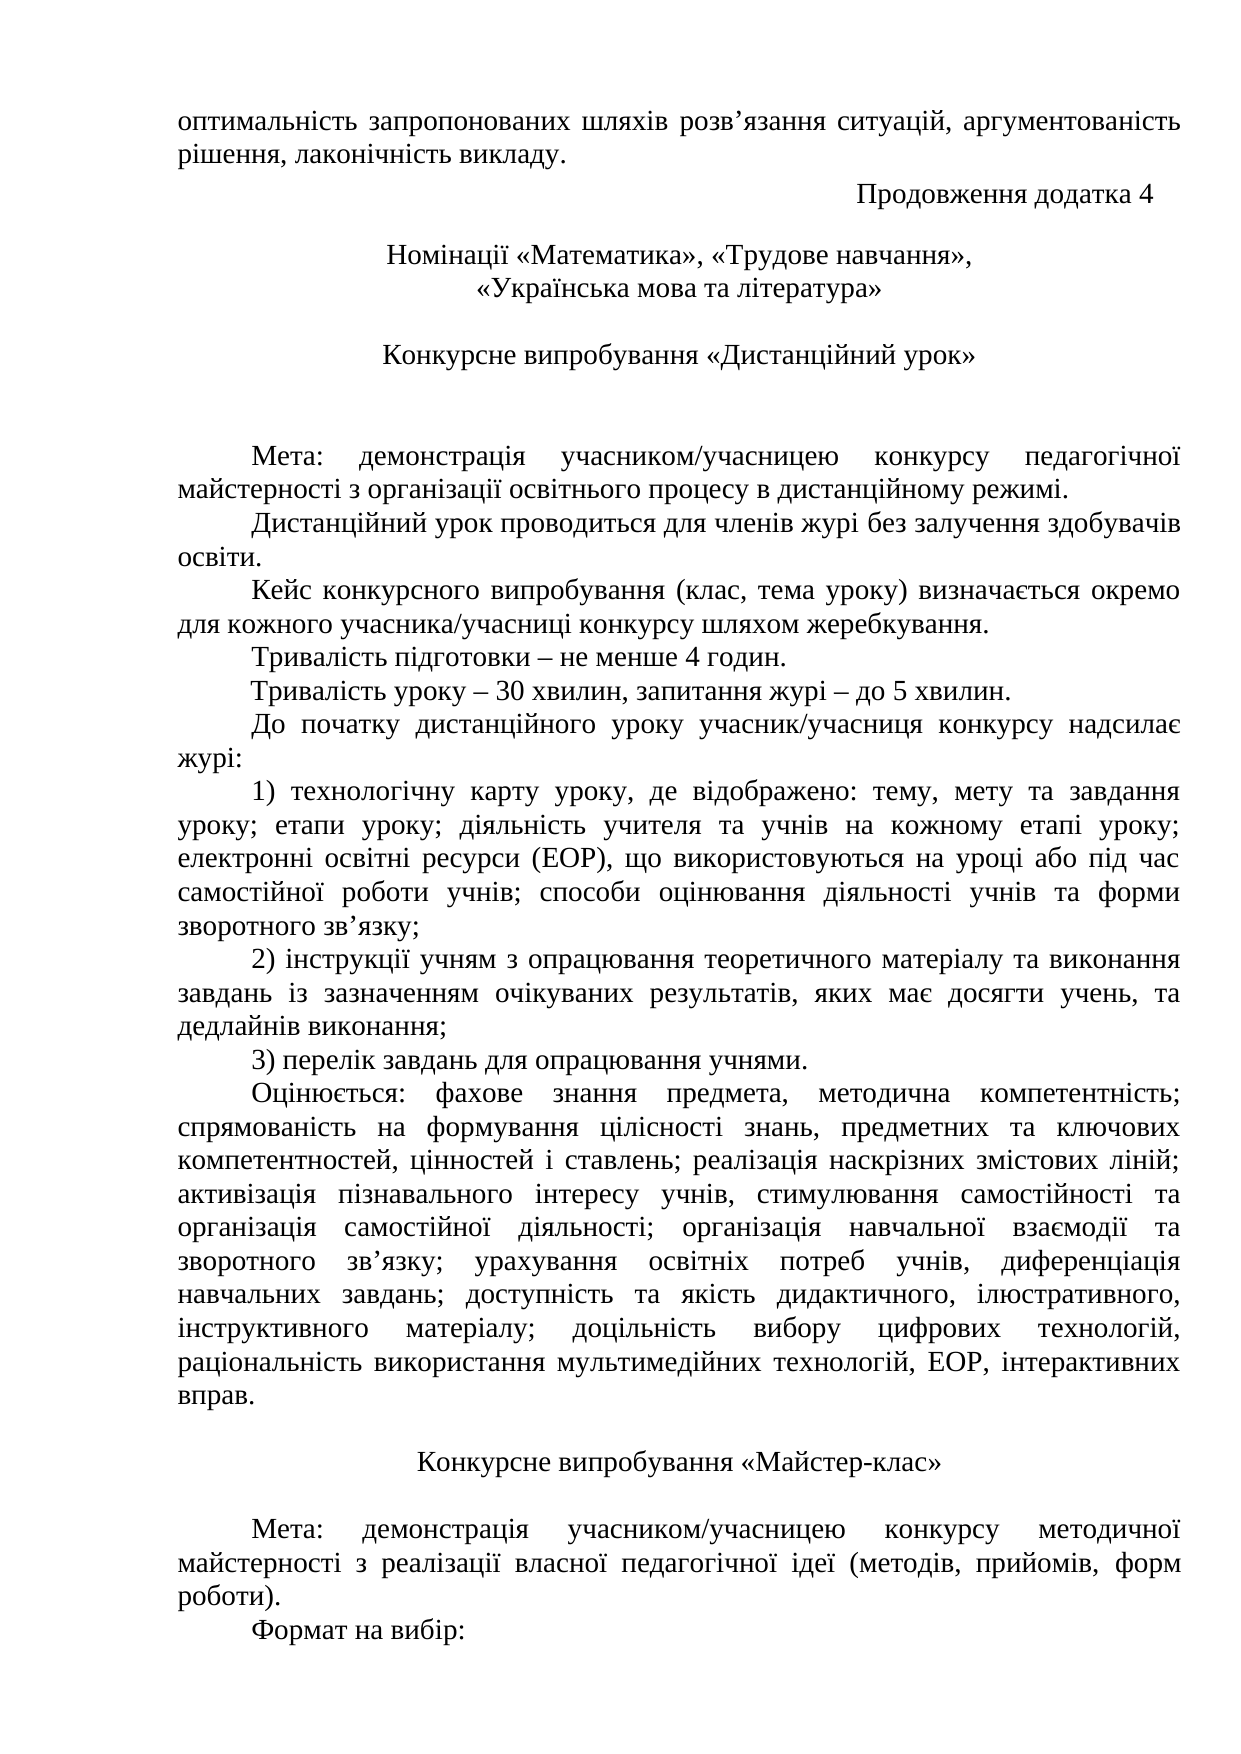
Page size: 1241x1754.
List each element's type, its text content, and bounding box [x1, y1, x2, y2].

text Мета: демонстрація учасником/учасницею конкурсу педагогічної майстерності з організації освітнього процесу в дистанційному режимі. [177, 438, 1181, 505]
text 2) інструкції учням з опрацювання теоретичного матеріалу та виконання завдань із зазначенням очікуваних результатів, яких має досягти учень, та дедлайнів виконання; [177, 941, 1181, 1042]
text Тривалість уроку – 30 хвилин, запитання журі – до 5 хвилин. [177, 673, 1181, 706]
text 3) перелік завдань для опрацювання учнями. [177, 1042, 1181, 1075]
text Мета: демонстрація учасником/учасницею конкурсу методичної майстерності з реалізації власної педагогічної ідеї (методів, прийомів, форм роботи). [177, 1511, 1181, 1612]
text Конкурсне випробування «Майстер-клас» [177, 1444, 1181, 1478]
text Формат на вибір: [177, 1612, 1181, 1646]
text Номінації «Математика», «Трудове навчання», [177, 237, 1181, 270]
text Оцінюється: фахове знання предмета, методична компетентність; спрямованість на формування цілісності знань, предметних та ключових компетентностей, цінностей і ставлень; реалізація наскрізних змістових ліній; активізація пізнавального інтересу учнів, стимулювання самостійності та організація самостійної діяльності; організація навчальної взаємодії та зворотного зв’язку; урахування освітніх потреб учнів, диференціація навчальних завдань; доступність та якість дидактичного, ілюстративного, інструктивного матеріалу; доцільність вибору цифрових технологій, раціональність використання мультимедійних технологій, ЕОР, інтерактивних вправ. [177, 1075, 1181, 1411]
text Кейс конкурсного випробування (клас, тема уроку) визначається окремо для кожного учасника/учасниці конкурсу шляхом жеребкування. [177, 572, 1181, 639]
text «Українська мова та література» [177, 270, 1181, 304]
text Тривалість підготовки – не менше 4 годин. [177, 639, 1181, 673]
text Дистанційний урок проводиться для членів журі без залучення здобувачів освіти. [177, 505, 1181, 572]
text 1) технологічну карту уроку, де відображено: тему, мету та завдання уроку; етапи уроку; діяльність учителя та учнів на кожному етапі уроку; електронні освітні ресурси (ЕОР), що використовуються на уроці або під час самостійної роботи учнів; способи оцінювання діяльності учнів та форми зворотного зв’язку; [177, 773, 1181, 941]
text До початку дистанційного уроку учасник/учасниця конкурсу надсилає журі: [177, 706, 1181, 773]
text Конкурсне випробування «Дистанційний урок» [177, 337, 1181, 371]
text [177, 103, 1181, 170]
